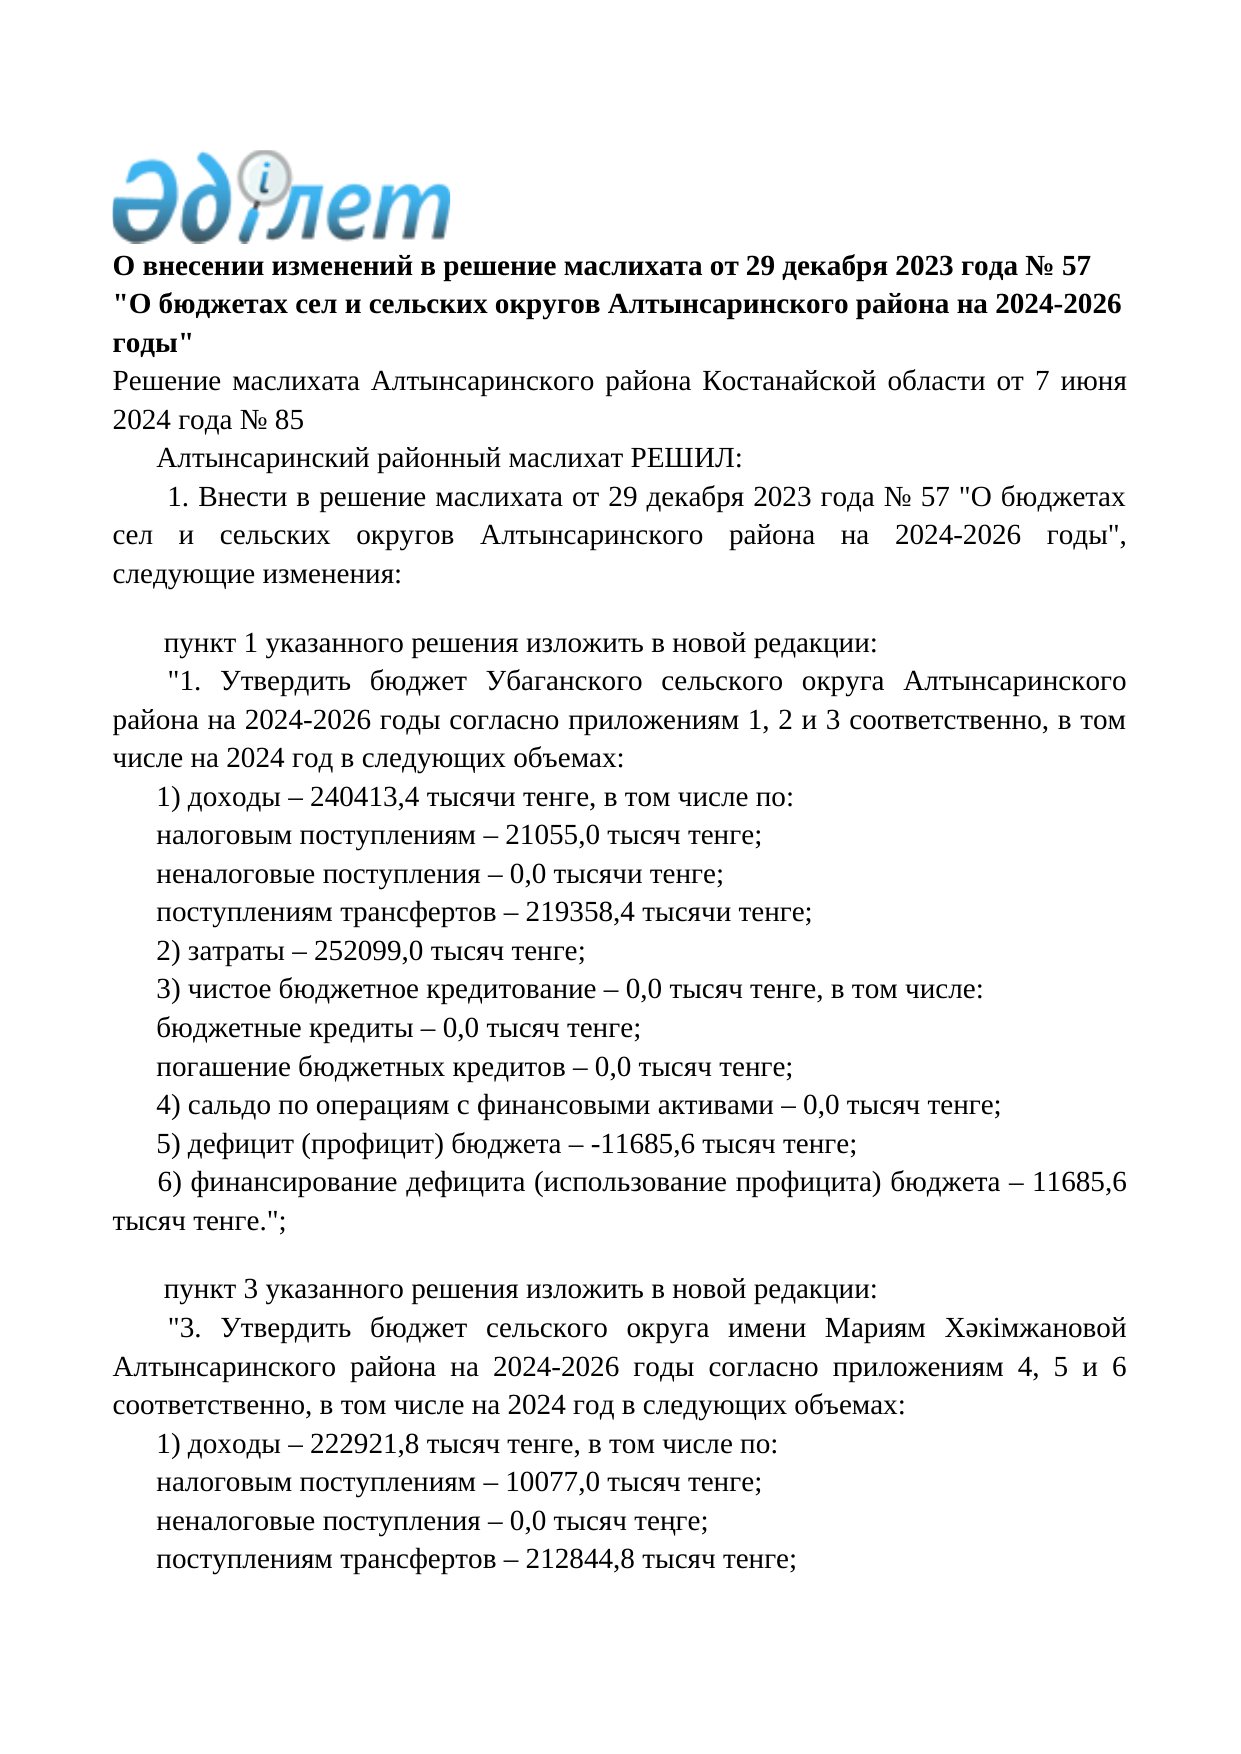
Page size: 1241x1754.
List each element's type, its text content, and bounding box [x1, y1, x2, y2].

text 5) дефицит (профицит) бюджета – -11685,6 тысяч тенге; [112, 1126, 1128, 1159]
text поступлениям трансфертов – 219358,4 тысячи тенге; [112, 894, 1128, 928]
text 2) затраты – 252099,0 тысяч тенге; [112, 933, 1128, 967]
text "3. Утвердить бюджет сельского округа имени Мариям Хәкімжановой Алтынсаринского района на 2024-2026 годы согласно приложениям 4, 5 и 6 соответственно, в том числе на 2024 год в следующих объемах: [112, 1310, 1128, 1421]
text неналоговые поступления – 0,0 тысяч теңге; [112, 1503, 1128, 1536]
text 1) доходы – 222921,8 тысяч тенге, в том числе по: [112, 1426, 1128, 1459]
text 1) доходы – 240413,4 тысячи тенге, в том числе по: [112, 779, 1128, 812]
text 4) сальдо по операциям с финансовыми активами – 0,0 тысяч тенге; [112, 1087, 1128, 1121]
text 1. Внести в решение маслихата от 29 декабря 2023 года № 57 "О бюджетах сел и сельских округов Алтынсаринского района на 2024-2026 годы", следующие изменения: [112, 479, 1128, 589]
text "1. Утвердить бюджет Убаганского сельского округа Алтынсаринского района на 2024-2026 годы согласно приложениям 1, 2 и 3 соответственно, в том числе на 2024 год в следующих объемах: [112, 663, 1128, 774]
text погашение бюджетных кредитов – 0,0 тысяч тенге; [112, 1049, 1128, 1082]
text Алтынсаринский районный маслихат РЕШИЛ: [112, 440, 1128, 474]
text 6) финансирование дефицита (использование профицита) бюджета – 11685,6 тысяч тенге."; [112, 1164, 1128, 1236]
text поступлениям трансфертов – 212844,8 тысяч тенге; [112, 1541, 1128, 1575]
text пункт 1 указанного решения изложить в новой редакции: [112, 625, 1128, 658]
text 3) чистое бюджетное кредитование – 0,0 тысяч тенге, в том числе: [112, 972, 1128, 1005]
text пункт 3 указанного решения изложить в новой редакции: [112, 1272, 1128, 1305]
text бюджетные кредиты – 0,0 тысяч тенге; [112, 1010, 1128, 1044]
text неналоговые поступления – 0,0 тысячи тенге; [112, 856, 1128, 889]
text налоговым поступлениям – 10077,0 тысяч тенге; [112, 1464, 1128, 1498]
text О внесении изменений в решение маслихата от 29 декабря 2023 года № 57 "О бюджетах сел и сельских округов Алтынсаринского района на 2024-2026 годы" [112, 248, 1128, 358]
text налоговым поступлениям – 21055,0 тысяч тенге; [112, 817, 1128, 851]
picture [112, 150, 451, 244]
text Решение маслихата Алтынсаринского района Костанайской области от 7 июня 2024 года № 85 [112, 363, 1128, 435]
